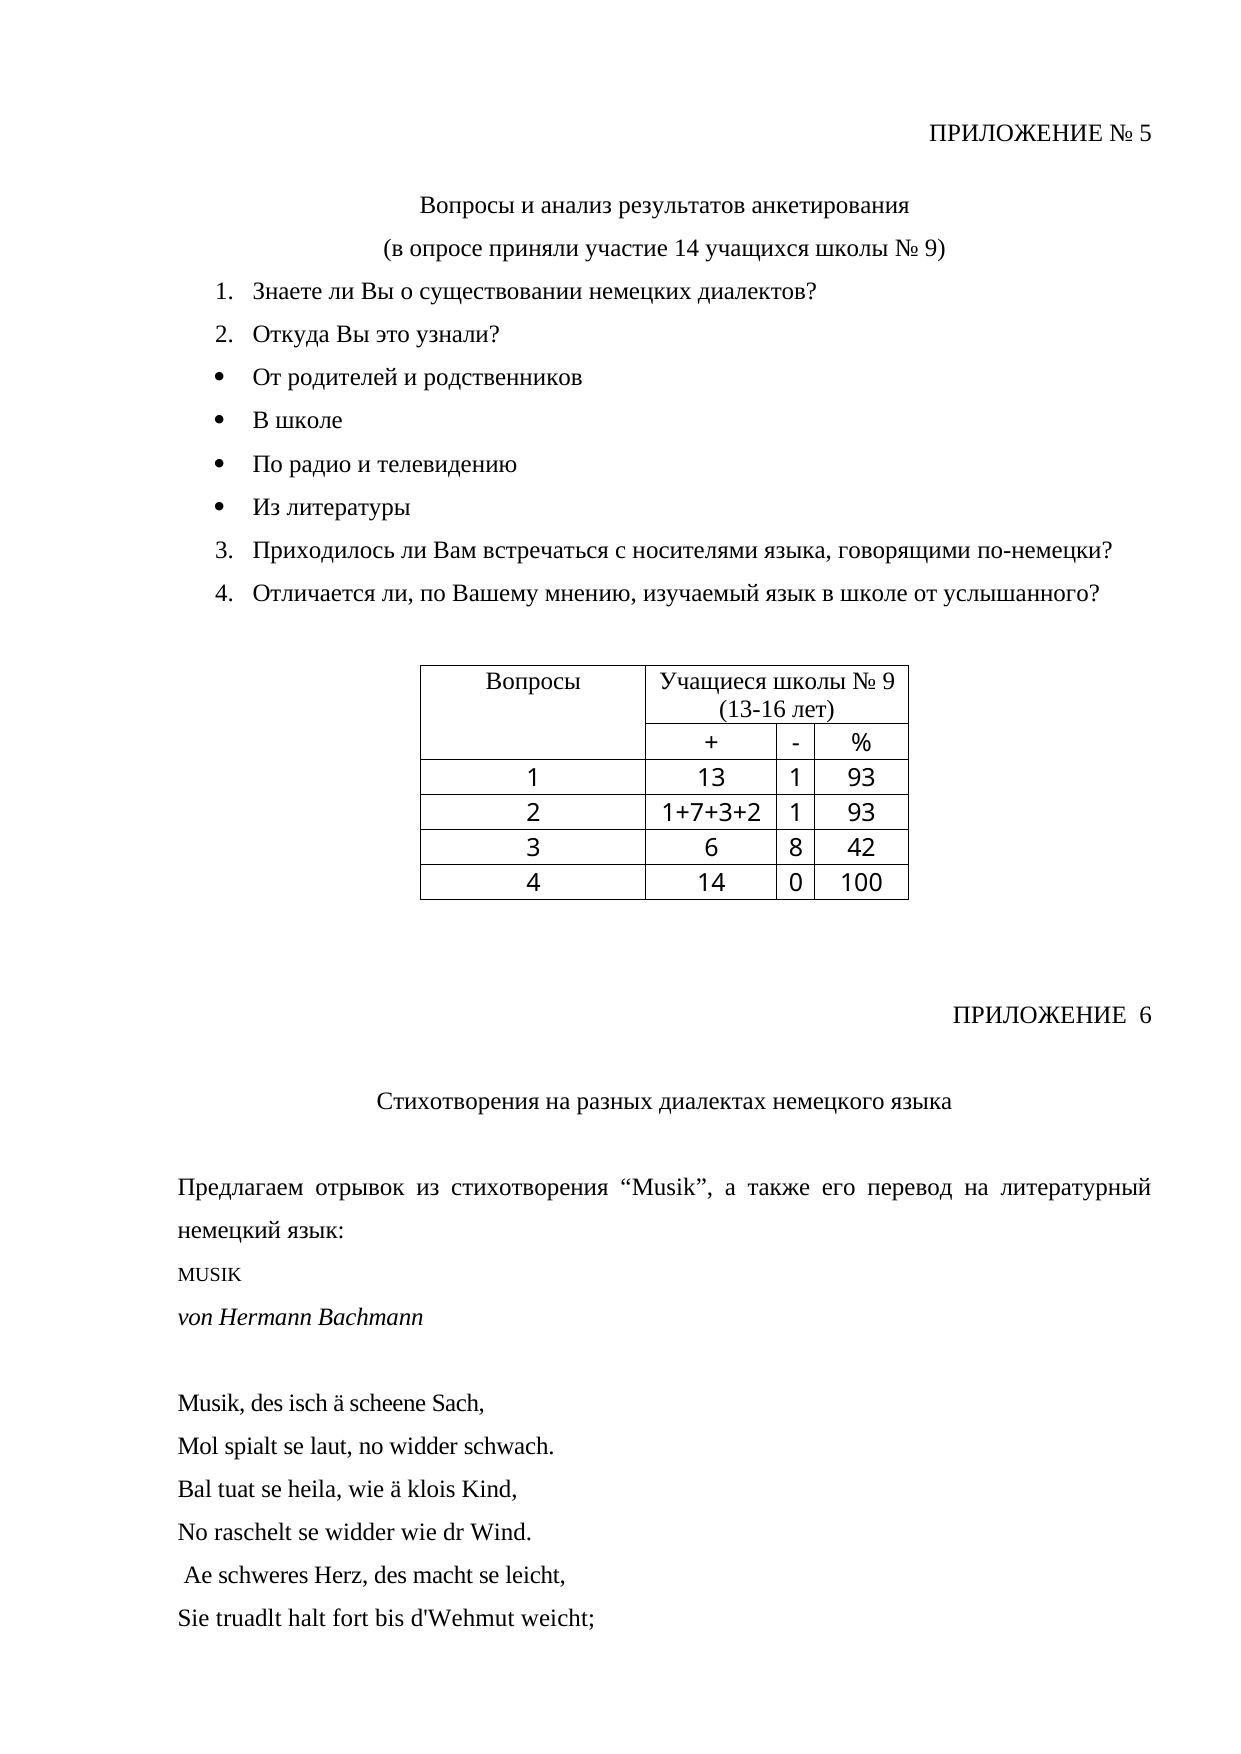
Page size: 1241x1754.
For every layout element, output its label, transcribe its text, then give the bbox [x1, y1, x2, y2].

table_cell - [777, 724, 814, 758]
table_header Учащиеся школы № 9 (13-16 лет) [646, 666, 908, 723]
text musik [177, 1258, 1152, 1287]
table_cell 1 [421, 760, 645, 793]
text (в опросе приняли участие 14 учащихся школы № 9) [177, 233, 1152, 262]
text Вопросы и анализ результатов анкетирования [177, 190, 1152, 219]
text Mol spialt se laut, no widder schwach. [177, 1431, 1152, 1460]
list В школе [215, 406, 1152, 434]
table_cell 0 [777, 865, 814, 899]
table_header Вопросы [421, 666, 645, 758]
text Bal tuat se heila, wie ä klois Kind, [177, 1474, 1152, 1503]
text Musik, des isch ä scheene Sach, [177, 1388, 1152, 1417]
list Откуда Вы это узнали? [215, 319, 1152, 348]
table_cell 1 [777, 795, 814, 829]
text Ae schweres Herz, des macht se leicht, [177, 1560, 1152, 1589]
list Из литературы [215, 492, 1152, 521]
text No raschelt se widder wie dr Wind. [177, 1517, 1152, 1546]
table_cell 100 [815, 865, 908, 899]
list Знаете ли Вы о существовании немецких диалектов? [215, 276, 1152, 305]
table_cell 93 [815, 760, 908, 793]
table_cell % [815, 724, 908, 758]
text Стихотворения на разных диалектах немецкого языка [177, 1086, 1152, 1115]
text von Hermann Bachmann [177, 1302, 1152, 1330]
text Предлагаем отрывок из стихотворения “Musik”, а также его перевод на литературный немецкий язык: [177, 1172, 1152, 1244]
list Приходилось ли Вам встречаться с носителями языка, говорящими по-немецки? [215, 535, 1152, 564]
text ПРИЛОЖЕНИЕ № 5 [177, 118, 1152, 147]
table_cell 14 [646, 865, 776, 899]
table_cell 8 [777, 830, 814, 864]
table_cell 93 [815, 795, 908, 829]
table_cell 1 [777, 760, 814, 793]
table_cell 13 [646, 760, 776, 793]
table_cell 2 [421, 795, 645, 829]
table_cell 4 [421, 865, 645, 899]
table_cell 1+7+3+2 [646, 795, 776, 829]
table_cell 6 [646, 830, 776, 864]
list Отличается ли, по Вашему мнению, изучаемый язык в школе от услышанного? [215, 578, 1152, 607]
list По радио и телевидению [215, 449, 1152, 477]
table_cell 42 [815, 830, 908, 864]
text ПРИЛОЖЕНИЕ 6 [177, 1000, 1152, 1028]
table_cell 3 [421, 830, 645, 864]
text Sie truadlt halt fort bis d'Wehmut weicht; [177, 1603, 1152, 1632]
table_cell + [646, 724, 776, 758]
list От родителей и родственников [215, 362, 1152, 391]
